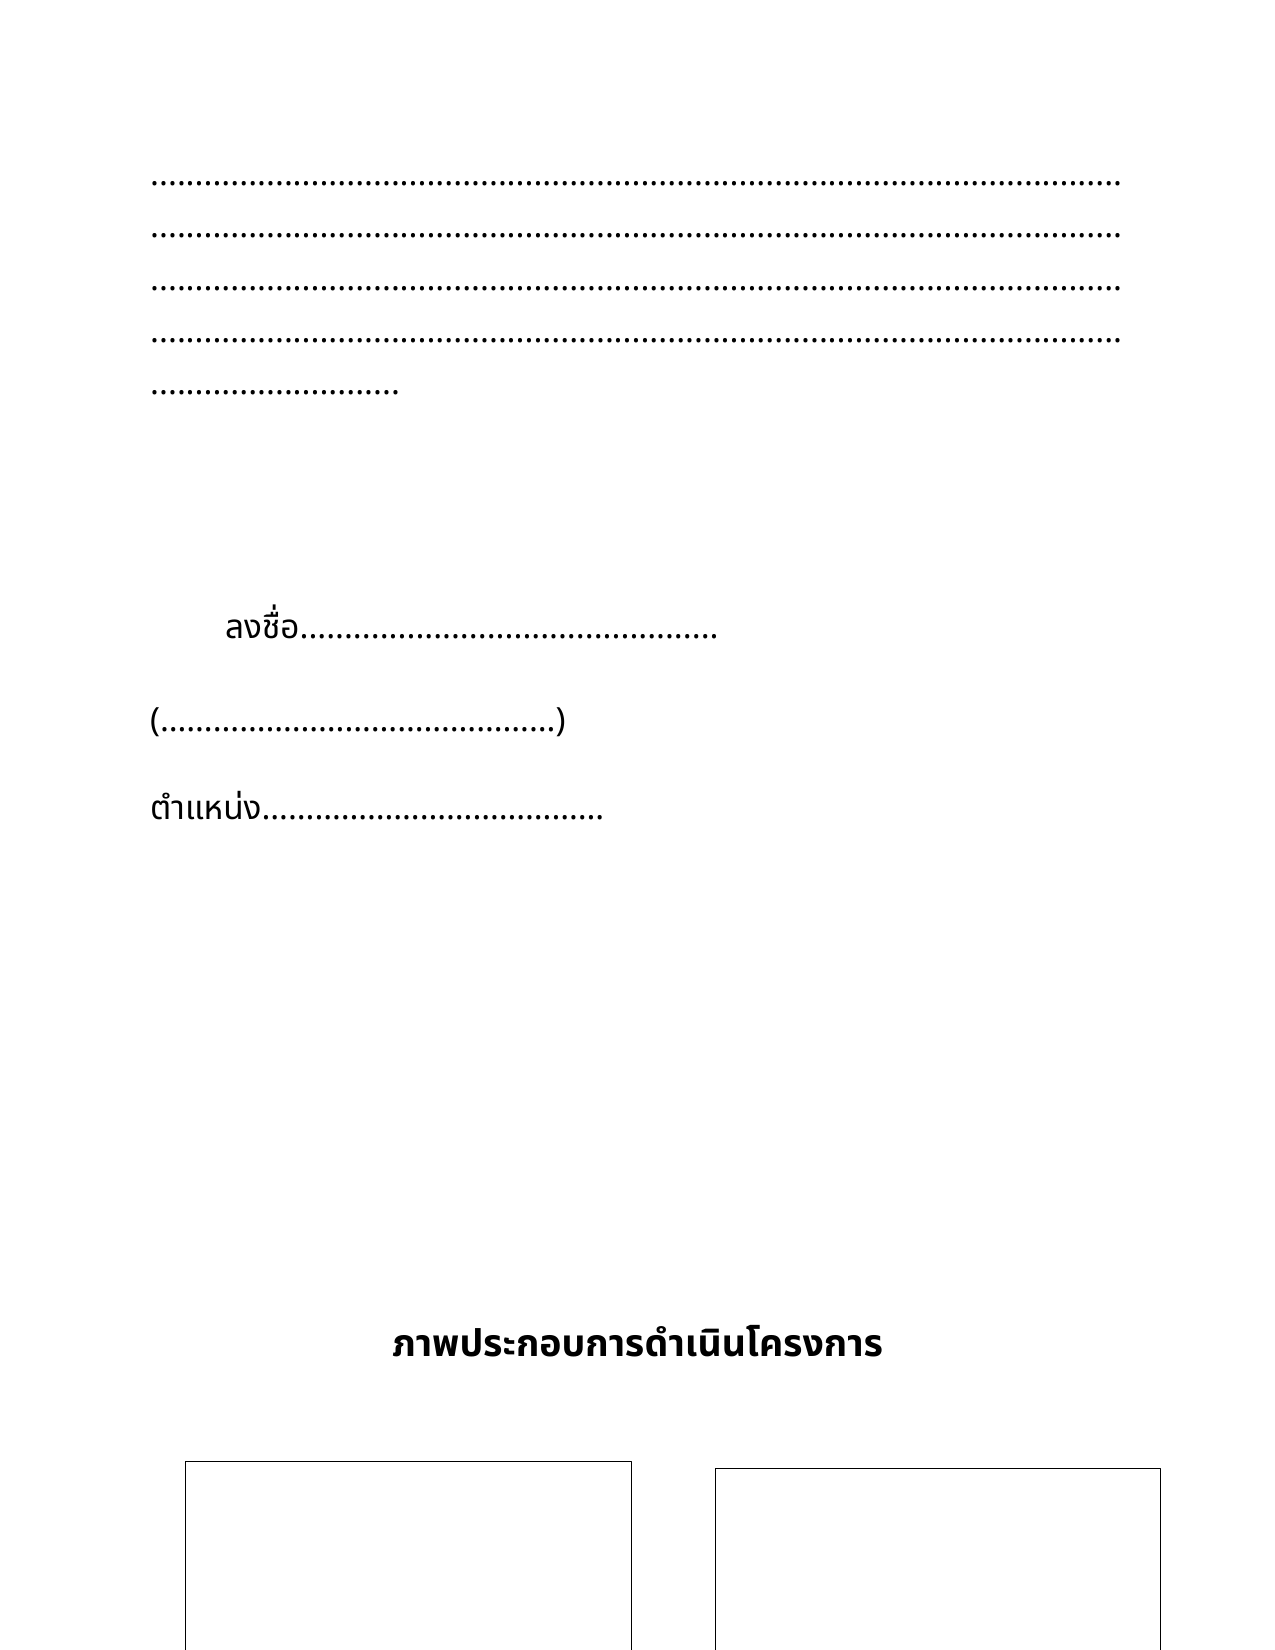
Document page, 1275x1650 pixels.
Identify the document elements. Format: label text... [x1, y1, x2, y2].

text ลงชื่อ............................................... [150, 567, 1125, 654]
text ภาพประกอบการดำเนินโครงการ [150, 1317, 1125, 1374]
text ตำแหน่ง………………………………… [150, 748, 1125, 834]
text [150, 150, 1125, 404]
text (………………………………………) [150, 661, 1125, 741]
